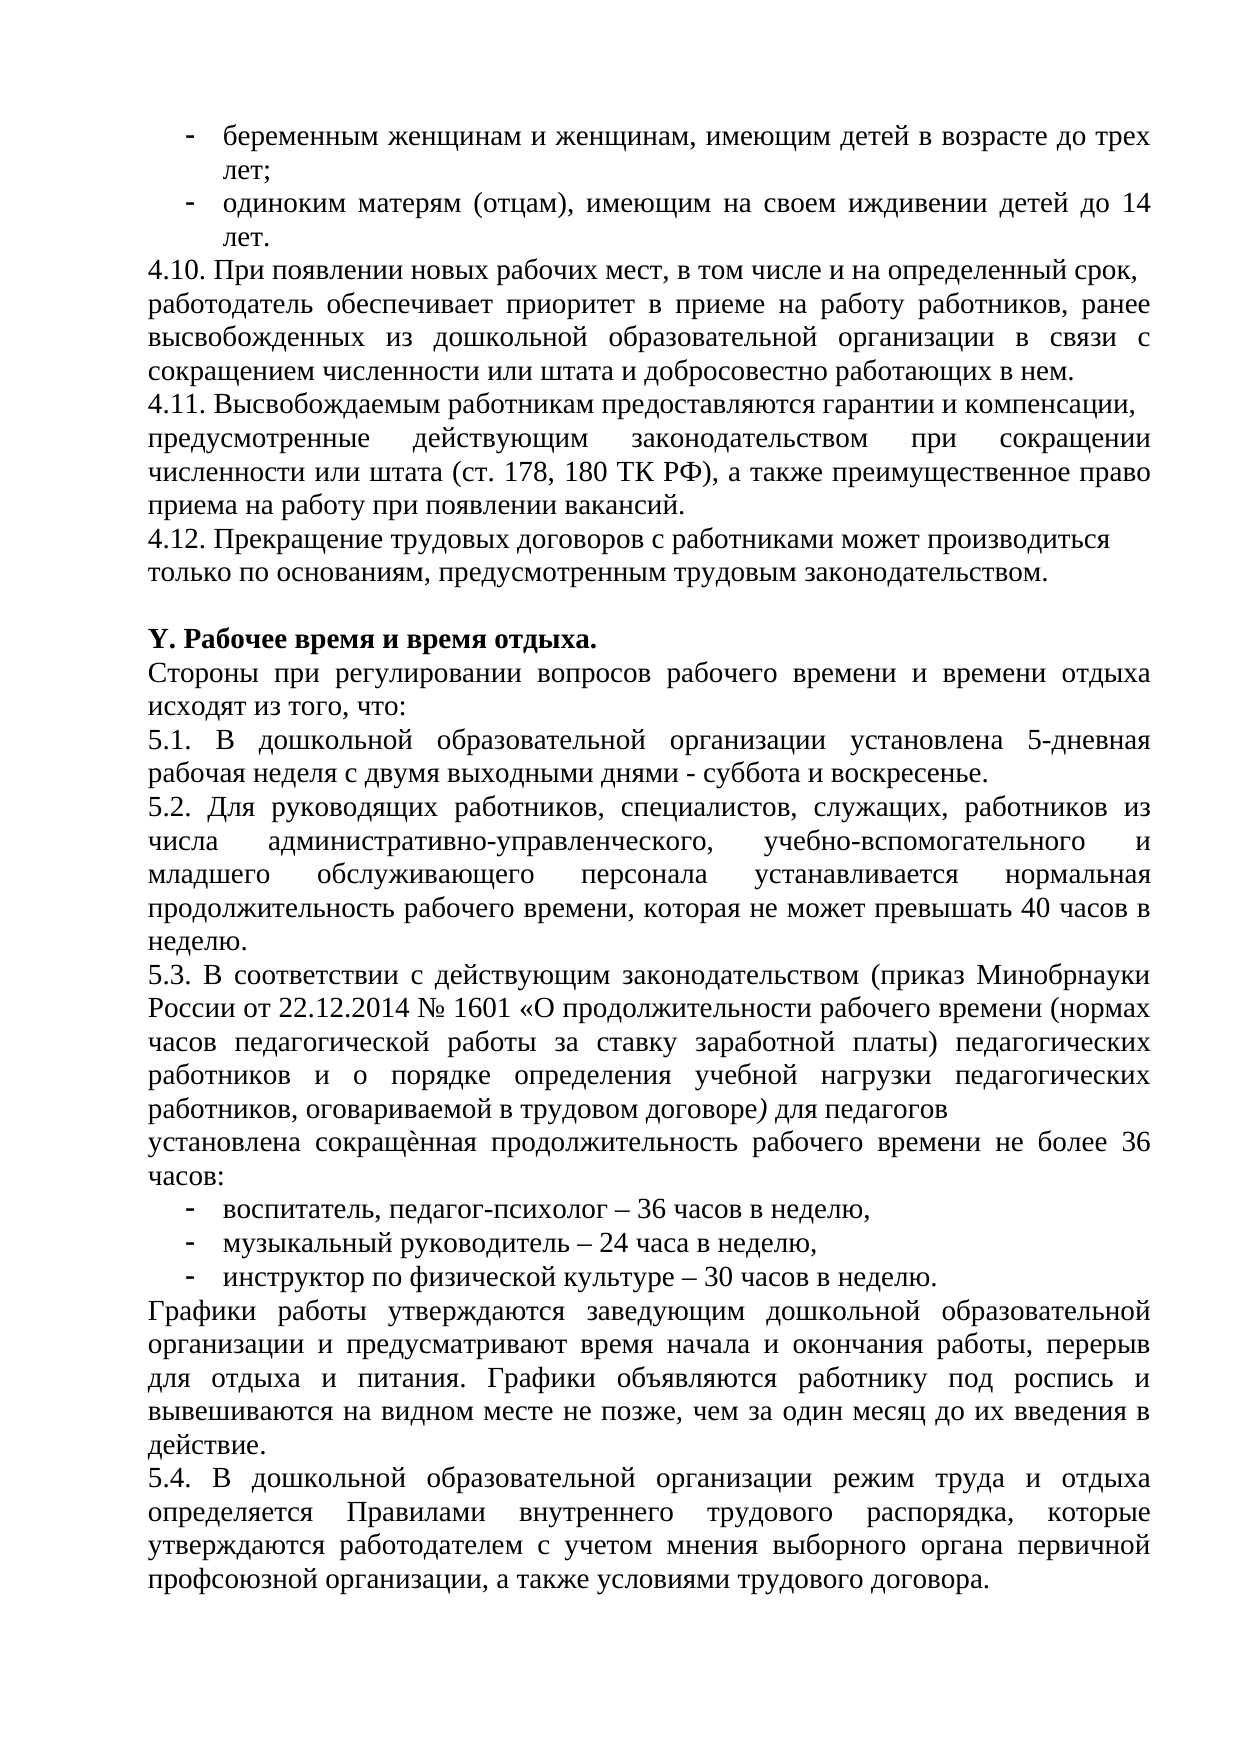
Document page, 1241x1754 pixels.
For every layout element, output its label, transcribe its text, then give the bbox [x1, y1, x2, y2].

text 4.12. Прекращение трудовых договоров с работниками может производиться только по основаниям, предусмотренным трудовым законодательством. [148, 521, 1152, 588]
text Графики работы утверждаются заведующим дошкольной образовательной организации и предусматривают время начала и окончания работы, перерыв для отдыха и питания. Графики объявляются работнику под роспись и вывешиваются на видном месте не позже, чем за один месяц до их введения в действие. [148, 1293, 1152, 1460]
list инструктор по физической культуре – 30 часов в неделю. [185, 1259, 1152, 1293]
text Y. Рабочее время и время отдыха. [148, 621, 1152, 655]
list воспитатель, педагог-психолог – 36 часов в неделю, [185, 1192, 1152, 1225]
text 5.3. В соответствии с действующим законодательством (приказ Минобрнауки России от 22.12.2014 № 1601 «О продолжительности рабочего времени (нормах часов педагогической работы за ставку заработной платы) педагогических работников и о порядке определения учебной нагрузки педагогических работников, оговариваемой в трудовом договоре) для педагогов [148, 957, 1152, 1124]
text предусмотренные действующим законодательством при сокращении численности или штата (ст. 178, 180 ТК РФ), а также преимущественное право приема на работу при появлении вакансий. [148, 420, 1152, 521]
text 4.10. При появлении новых рабочих мест, в том числе и на определенный срок, [148, 252, 1152, 286]
text 5.2. Для руководящих работников, специалистов, служащих, работников из числа административно-управленческого, учебно-вспомогательного и младшего обслуживающего персонала устанавливается нормальная продолжительность рабочего времени, которая не может превышать 40 часов в неделю. [148, 789, 1152, 957]
list музыкальный руководитель – 24 часа в неделю, [185, 1225, 1152, 1259]
list беременным женщинам и женщинам, имеющим детей в возрасте до трех лет; [185, 118, 1152, 185]
text работодатель обеспечивает приоритет в приеме на работу работников, ранее высвобожденных из дошкольной образовательной организации в связи с сокращением численности или штата и добросовестно работающих в нем. [148, 286, 1152, 387]
text 5.1. В дошкольной образовательной организации установлена 5-дневная рабочая неделя с двумя выходными днями - суббота и воскресенье. [148, 722, 1152, 789]
text установлена сокращѐнная продолжительность рабочего времени не более 36 часов: [148, 1124, 1152, 1192]
text Стороны при регулировании вопросов рабочего времени и времени отдыха исходят из того, что: [148, 655, 1152, 722]
text 4.11. Высвобождаемым работникам предоставляются гарантии и компенсации, [148, 387, 1152, 420]
list одиноким матерям (отцам), имеющим на своем иждивении детей до 14 лет. [185, 185, 1152, 252]
text 5.4. В дошкольной образовательной организации режим труда и отдыха определяется Правилами внутреннего трудового распорядка, которые утверждаются работодателем с учетом мнения выборного органа первичной профсоюзной организации, а также условиями трудового договора. [148, 1460, 1152, 1594]
